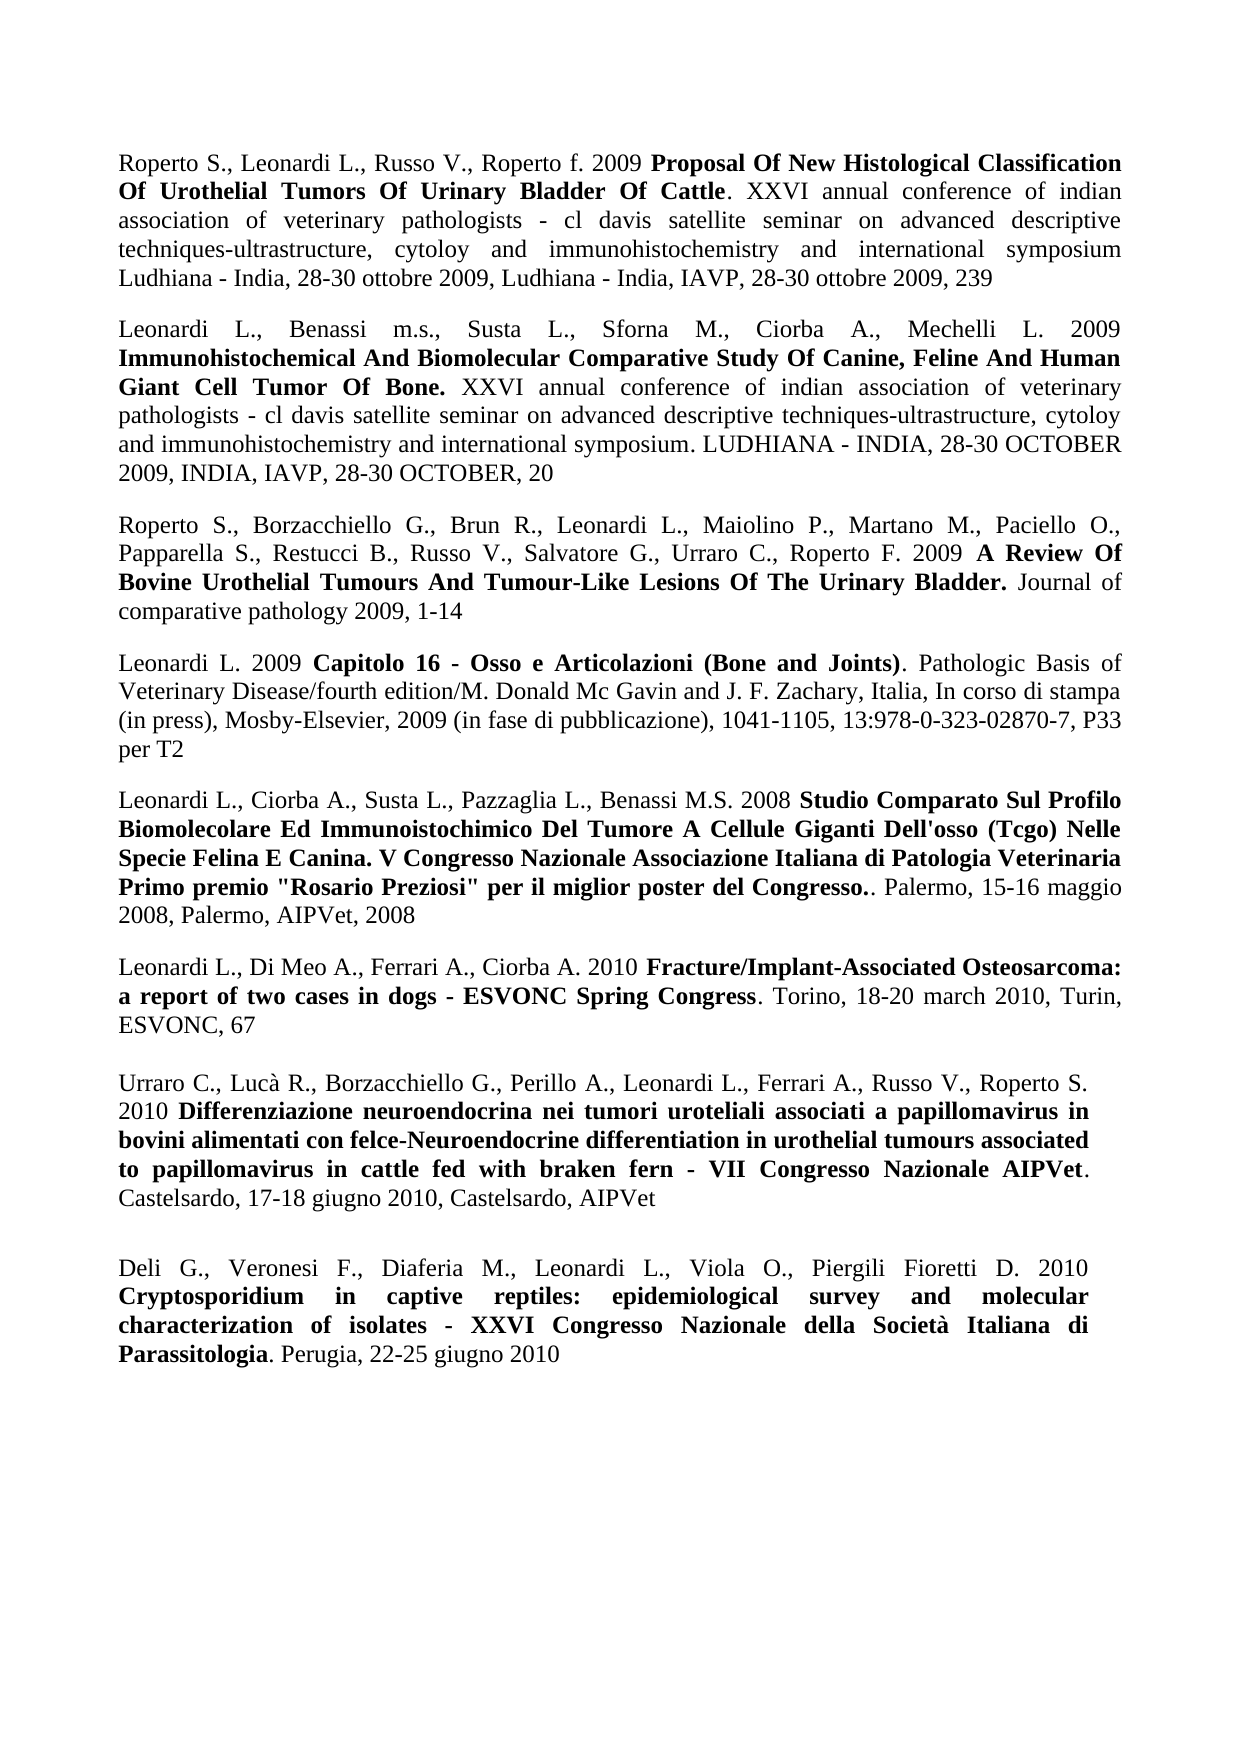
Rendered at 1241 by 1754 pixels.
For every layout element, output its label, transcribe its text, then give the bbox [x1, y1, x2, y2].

text Roperto S., Leonardi L., Russo V., Roperto f. 2009 Proposal Of New Histological Classification Of Urothelial Tumors Of Urinary Bladder Of Cattle. XXVI annual conference of indian association of veterinary pathologists - cl davis satellite seminar on advanced descriptive techniques-ultrastructure, cytoloy and immunohistochemistry and international symposium Ludhiana - India, 28-30 ottobre 2009, Ludhiana - India, IAVP, 28-30 ottobre 2009, 239 [118, 148, 1122, 291]
text Roperto S., Borzacchiello G., Brun R., Leonardi L., Maiolino P., Martano M., Paciello O., Papparella S., Restucci B., Russo V., Salvatore G., Urraro C., Roperto F. 2009 A Review Of Bovine Urothelial Tumours And Tumour-Like Lesions Of The Urinary Bladder. Journal of comparative pathology 2009, 1-14 [118, 510, 1122, 625]
table_header Urraro C., Lucà R., Borzacchiello G., Perillo A., Leonardi L., Ferrari A., Russo V., Roperto S. 2010 Differenziazione neuroendocrina nei tumori uroteliali associati a papillomavirus in bovini alimentati con felce-Neuroendocrine differentiation in urothelial tumours associated to papillomavirus in cattle fed with braken fern - VII Congresso Nazionale AIPVet. Castelsardo, 17-18 giugno 2010, Castelsardo, AIPVet [112, 1061, 1096, 1246]
text Leonardi L., Ciorba A., Susta L., Pazzaglia L., Benassi M.S. 2008 Studio Comparato Sul Profilo Biomolecolare Ed Immunoistochimico Del Tumore A Cellule Giganti Dell'osso (Tcgo) Nelle Specie Felina E Canina. V Congresso Nazionale Associazione Italiana di Patologia Veterinaria Primo premio "Rosario Preziosi" per il miglior poster del Congresso.. Palermo, 15-16 maggio 2008, Palermo, AIPVet, 2008 [118, 786, 1122, 929]
text Leonardi L., Benassi m.s., Susta L., Sforna M., Ciorba A., Mechelli L. 2009 Immunohistochemical And Biomolecular Comparative Study Of Canine, Feline And Human Giant Cell Tumor Of Bone. XXVI annual conference of indian association of veterinary pathologists - cl davis satellite seminar on advanced descriptive techniques-ultrastructure, cytoloy and immunohistochemistry and international symposium. LUDHIANA - INDIA, 28-30 OCTOBER 2009, INDIA, IAVP, 28-30 OCTOBER, 20 [118, 314, 1122, 487]
table_cell Deli G., Veronesi F., Diaferia M., Leonardi L., Viola O., Piergili Fioretti D. 2010 Cryptosporidium in captive reptiles: epidemiological survey and molecular characterization of isolates - XXVI Congresso Nazionale della Società Italiana di Parassitologia. Perugia, 22-25 giugno 2010 [112, 1246, 1096, 1374]
text Leonardi L. 2009 Capitolo 16 - Osso e Articolazioni (Bone and Joints). Pathologic Basis of Veterinary Disease/fourth edition/M. Donald Mc Gavin and J. F. Zachary, Italia, In corso di stampa (in press), Mosby-Elsevier, 2009 (in fase di pubblicazione), 1041-1105, 13:978-0-323-02870-7, P33 per T2 [118, 648, 1122, 763]
text Leonardi L., Di Meo A., Ferrari A., Ciorba A. 2010 Fracture/Implant-Associated Osteosarcoma: a report of two cases in dogs - ESVONC Spring Congress. Torino, 18-20 march 2010, Turin, ESVONC, 67 [118, 952, 1122, 1038]
